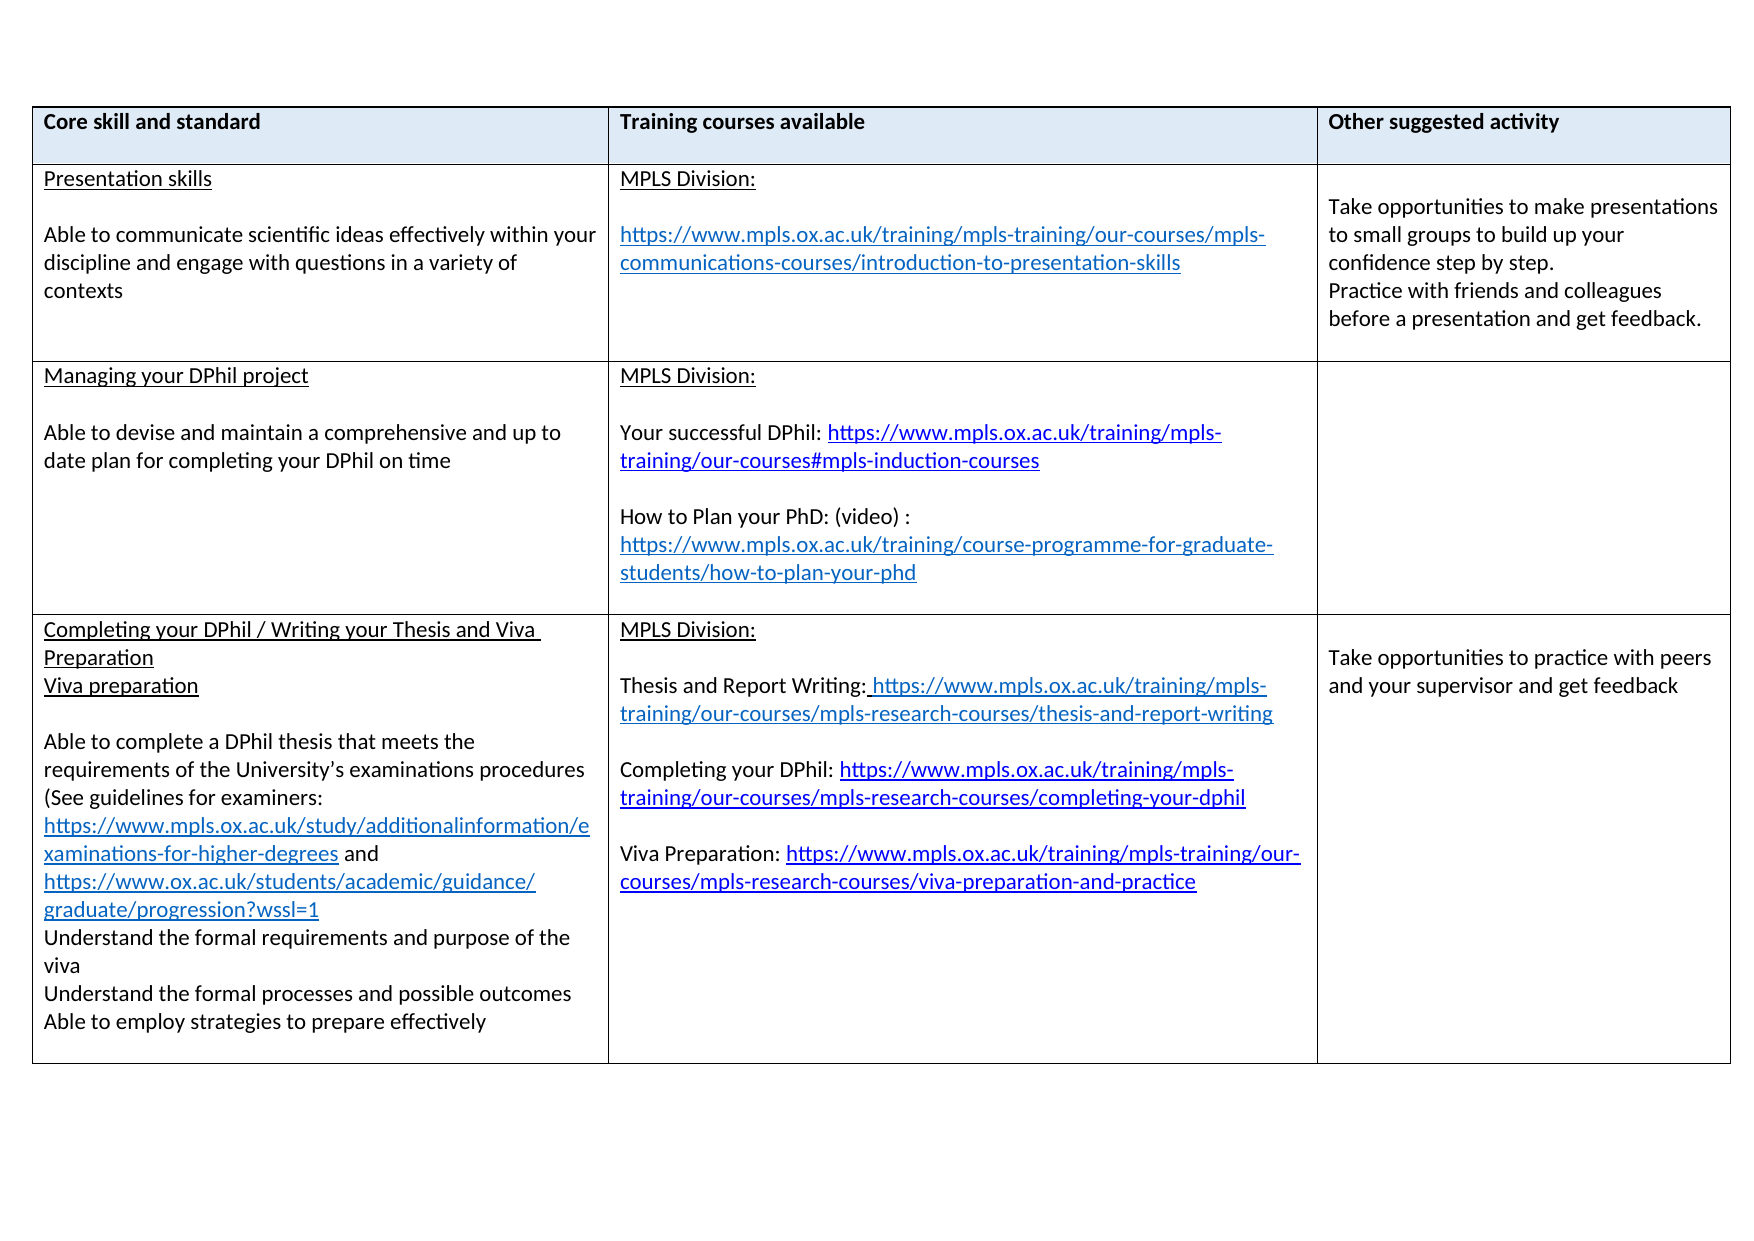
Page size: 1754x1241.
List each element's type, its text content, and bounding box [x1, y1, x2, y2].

table_cell MPLS Division: Your successful DPhil: https://www.mpls.ox.ac.uk/training/mpls-training/our-courses#mpls-induction-courses How to Plan your PhD: (video) : https://www.mpls.ox.ac.uk/training/course-programme-for-graduate-students/how-to-plan-your-phd [609, 362, 1317, 614]
table_cell [1318, 362, 1730, 614]
table_cell Take opportunities to make presentations to small groups to build up your confidence step by step. Practice with friends and colleagues before a presentation and get feedback. [1318, 165, 1730, 361]
table_cell Take opportunities to practice with peers and your supervisor and get feedback [1318, 615, 1730, 1063]
table_cell Managing your DPhil project Able to devise and maintain a comprehensive and up to date plan for completing your DPhil on time [33, 362, 608, 614]
table_cell MPLS Division: https://www.mpls.ox.ac.uk/training/mpls-training/our-courses/mpls-communications-courses/introduction-to-presentation-skills [609, 165, 1317, 361]
table_cell Core skill and standard [33, 108, 608, 163]
table_cell Completing your DPhil / Writing your Thesis and Viva Preparation Viva preparation Able to complete a DPhil thesis that meets the requirements of the University’s examinations procedures (See guidelines for examiners: https://www.mpls.ox.ac.uk/study/additionalinformation/examinations-for-higher-degrees and https://www.ox.ac.uk/students/academic/guidance/graduate/progression?wssl=1 Understand the formal requirements and purpose of the viva Understand the formal processes and possible outcomes Able to employ strategies to prepare effectively [33, 615, 608, 1063]
table_cell Presentation skills Able to communicate scientific ideas effectively within your discipline and engage with questions in a variety of contexts [33, 165, 608, 361]
table_cell Training courses available [609, 108, 1317, 163]
table_cell MPLS Division: Thesis and Report Writing: https://www.mpls.ox.ac.uk/training/mpls-training/our-courses/mpls-research-courses/thesis-and-report-writing Completing your DPhil: https://www.mpls.ox.ac.uk/training/mpls-training/our-courses/mpls-research-courses/completing-your-dphil Viva Preparation: https://www.mpls.ox.ac.uk/training/mpls-training/our-courses/mpls-research-courses/viva-preparation-and-practice [609, 615, 1317, 1063]
table_cell Other suggested activity [1318, 108, 1730, 163]
